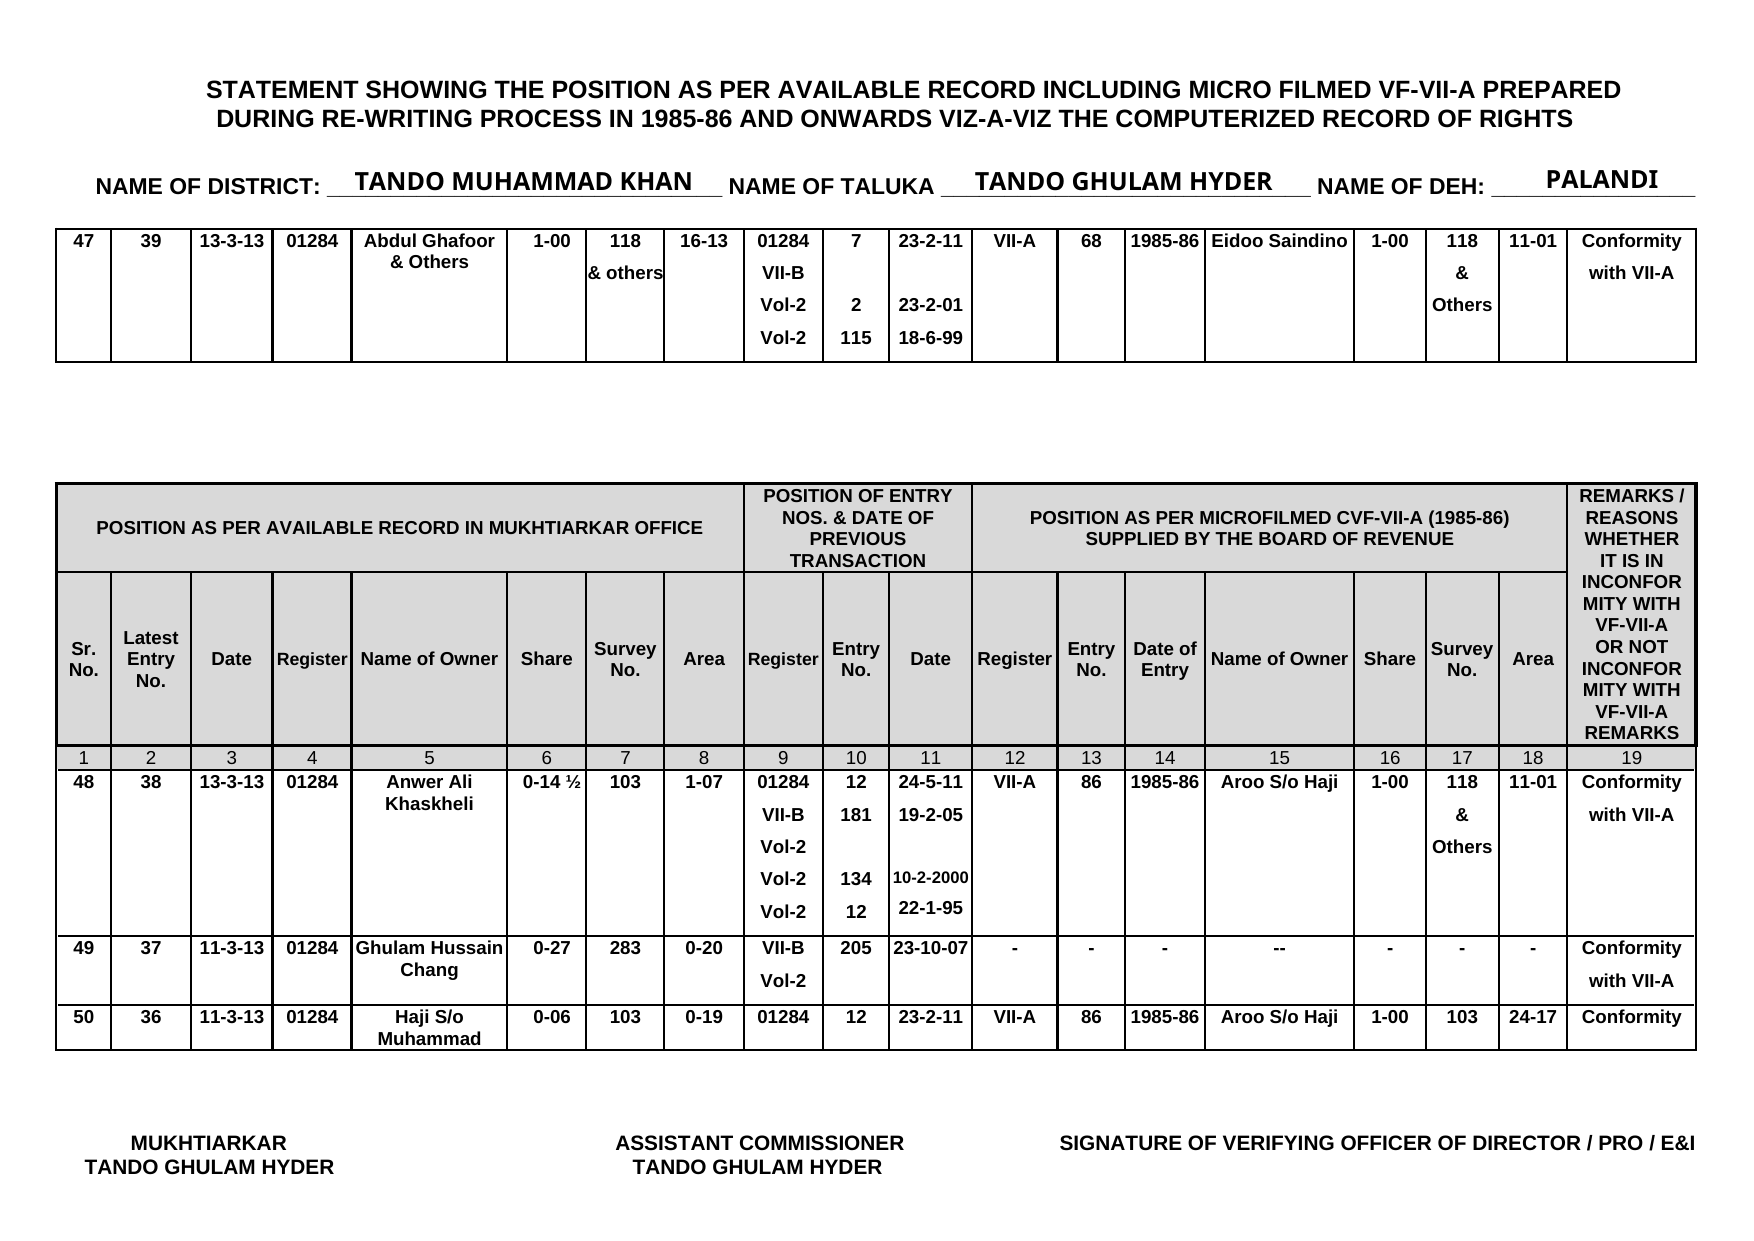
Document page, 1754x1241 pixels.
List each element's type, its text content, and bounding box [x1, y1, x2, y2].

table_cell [745, 1006, 822, 1049]
table_cell 6 [508, 747, 585, 769]
table_cell 11 [890, 747, 971, 769]
table_cell 86 [1059, 1006, 1124, 1049]
table_cell 118 & Others [1427, 230, 1498, 361]
table_cell Eidoo Saindino [1206, 230, 1353, 361]
table_cell 7 [587, 747, 663, 769]
table_cell 205 [824, 937, 888, 1004]
table_cell 9 [745, 747, 822, 769]
table_cell 13 [1059, 747, 1124, 769]
table_cell 49 [57, 935, 110, 1004]
table_cell 1 [57, 747, 110, 769]
table_cell 0-06 [508, 1006, 585, 1049]
table_cell 1-07 [665, 771, 743, 935]
table_cell 1-00 [1355, 771, 1425, 935]
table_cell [353, 1006, 506, 1049]
table_cell 01284 [274, 1006, 350, 1049]
table_cell 13-3-13 [192, 230, 271, 361]
table_cell 01284 VII-B Vol-2 Vol-2 [745, 230, 822, 361]
table_cell Conformity with VII-A [1568, 769, 1695, 935]
table_cell 11-01 [1500, 771, 1566, 935]
table_cell VII-A [973, 771, 1056, 935]
table_cell 86 [1059, 771, 1124, 935]
table_cell 36 [112, 1006, 190, 1049]
table_cell 47 [57, 230, 110, 361]
table_cell Date [890, 573, 971, 744]
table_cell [1568, 1004, 1695, 1049]
table_cell VII-A [973, 1006, 1056, 1049]
table_cell 24-17 [1500, 1006, 1566, 1049]
table_cell Register [973, 573, 1056, 744]
table_header REMARKS / REASONS WHETHER IT IS IN INCONFORMITY WITH VF-VII-A OR NOT INCONFORMITY WITH VF-VII-A REMARKS [1568, 485, 1694, 744]
table_cell 23-10-07 [890, 937, 971, 1004]
table_cell 1-00 [508, 230, 585, 361]
table_cell 0-19 [665, 1006, 743, 1049]
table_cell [890, 1006, 971, 1049]
table_cell - [1059, 937, 1124, 1004]
table_cell 0-14 ½ [508, 771, 585, 935]
table_cell 1985-86 [1126, 1006, 1204, 1049]
table_cell Entry No. [824, 573, 888, 744]
table_cell 0-20 [665, 937, 743, 1004]
table_cell - [1355, 937, 1425, 1004]
table_cell 01284 VII-B Vol-2 Vol-2 Vol-2 [745, 771, 822, 935]
table_cell 17 [1427, 747, 1498, 769]
table_cell 24-5-11 19-2-05 10-2-2000 22-1-95 [890, 771, 971, 935]
table_cell Share [508, 573, 585, 744]
table_cell 12 181 134 12 [824, 1006, 888, 1049]
table_cell Survey No. [587, 573, 663, 744]
table_cell Date [192, 573, 271, 744]
table_cell 283 [587, 937, 663, 1004]
table_cell Entry No. [1059, 573, 1124, 744]
table_cell Ghulam Hussain Chang [353, 937, 506, 1004]
table_cell 12 [973, 747, 1056, 769]
table_cell VII-A [973, 230, 1056, 361]
table_cell 8 [665, 747, 743, 769]
table_cell 12 181 134 12 [824, 771, 888, 935]
table_cell 01284 [274, 937, 350, 1004]
table_cell Aroo S/o Haji [1206, 1006, 1353, 1049]
table_cell 10 [824, 747, 888, 769]
table_cell VII-B Vol-2 [745, 937, 822, 1004]
table_cell Anwer Ali Khaskheli [353, 771, 506, 935]
table_cell - [973, 937, 1056, 1004]
table_cell 0-27 [508, 937, 585, 1004]
table_cell Conformity with VII-A [1568, 935, 1695, 1004]
table_cell Name of Owner [1206, 573, 1353, 744]
table_cell 01284 [274, 230, 350, 361]
table_cell Name of Owner [353, 573, 506, 744]
table_cell 118 & Others [1427, 771, 1498, 935]
table_cell Abdul Ghafoor & Others [353, 230, 506, 361]
table_cell 38 [112, 771, 190, 935]
table_cell - [1126, 937, 1204, 1004]
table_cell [1568, 230, 1695, 361]
table_cell 39 [112, 230, 190, 361]
table_cell 13-3-13 [192, 771, 271, 935]
table_cell 16-13 [665, 230, 743, 361]
table_cell Share [1355, 573, 1425, 744]
table_cell 18 [1500, 747, 1566, 769]
table_cell 68 [1059, 230, 1124, 361]
table_cell 2 [112, 747, 190, 769]
table_cell 11-01 [1500, 230, 1566, 361]
table_cell -- [1206, 937, 1353, 1004]
table_cell - [1427, 937, 1498, 1004]
table_header POSITION AS PER MICROFILMED CVF-VII-A (1985-86) SUPPLIED BY THE BOARD OF REVENUE [973, 485, 1566, 571]
table_cell Register [274, 573, 350, 744]
table_cell Register [745, 573, 822, 744]
table_cell 15 [1206, 747, 1353, 769]
table_cell 1985-86 [1126, 771, 1204, 935]
table_cell 103 [587, 1006, 663, 1049]
table_cell 103 [587, 771, 663, 935]
table_cell Area [665, 573, 743, 744]
table_cell 19 [1568, 747, 1695, 769]
table_cell Latest Entry No. [112, 573, 190, 744]
table_cell 16 [1355, 747, 1425, 769]
table_cell - [1500, 937, 1566, 1004]
table_cell Area [1500, 573, 1566, 744]
table_cell 11-3-13 [192, 1006, 271, 1049]
table_cell Date of Entry [1126, 573, 1204, 744]
table_cell Sr. No. [58, 573, 110, 744]
table_cell 11-3-13 [192, 937, 271, 1004]
table_cell 103 & Others [1427, 1006, 1498, 1049]
table_cell 1985-86 [1126, 230, 1204, 361]
table_cell 48 [57, 769, 110, 935]
table_cell 5 [353, 747, 506, 769]
table_header POSITION OF ENTRY NOS. & DATE OF PREVIOUS TRANSACTION [745, 485, 971, 571]
table_cell Survey No. [1427, 573, 1498, 744]
table_cell 37 [112, 937, 190, 1004]
table_header POSITION AS PER AVAILABLE RECORD IN MUKHTIARKAR OFFICE [58, 485, 743, 571]
table_cell 3 [192, 747, 271, 769]
table_cell 01284 [274, 771, 350, 935]
table_cell 50 [57, 1004, 110, 1049]
table_cell 7 2 115 [824, 230, 888, 361]
table_cell 14 [1126, 747, 1204, 769]
table_cell 1-00 [1355, 1006, 1425, 1049]
table_cell 1-00 [1355, 230, 1425, 361]
table_cell 23-2-11 23-2-01 18-6-99 [890, 230, 971, 361]
table_cell Aroo S/o Haji [1206, 771, 1353, 935]
table_cell 118 & others [587, 230, 663, 361]
table_cell 4 [274, 747, 350, 769]
